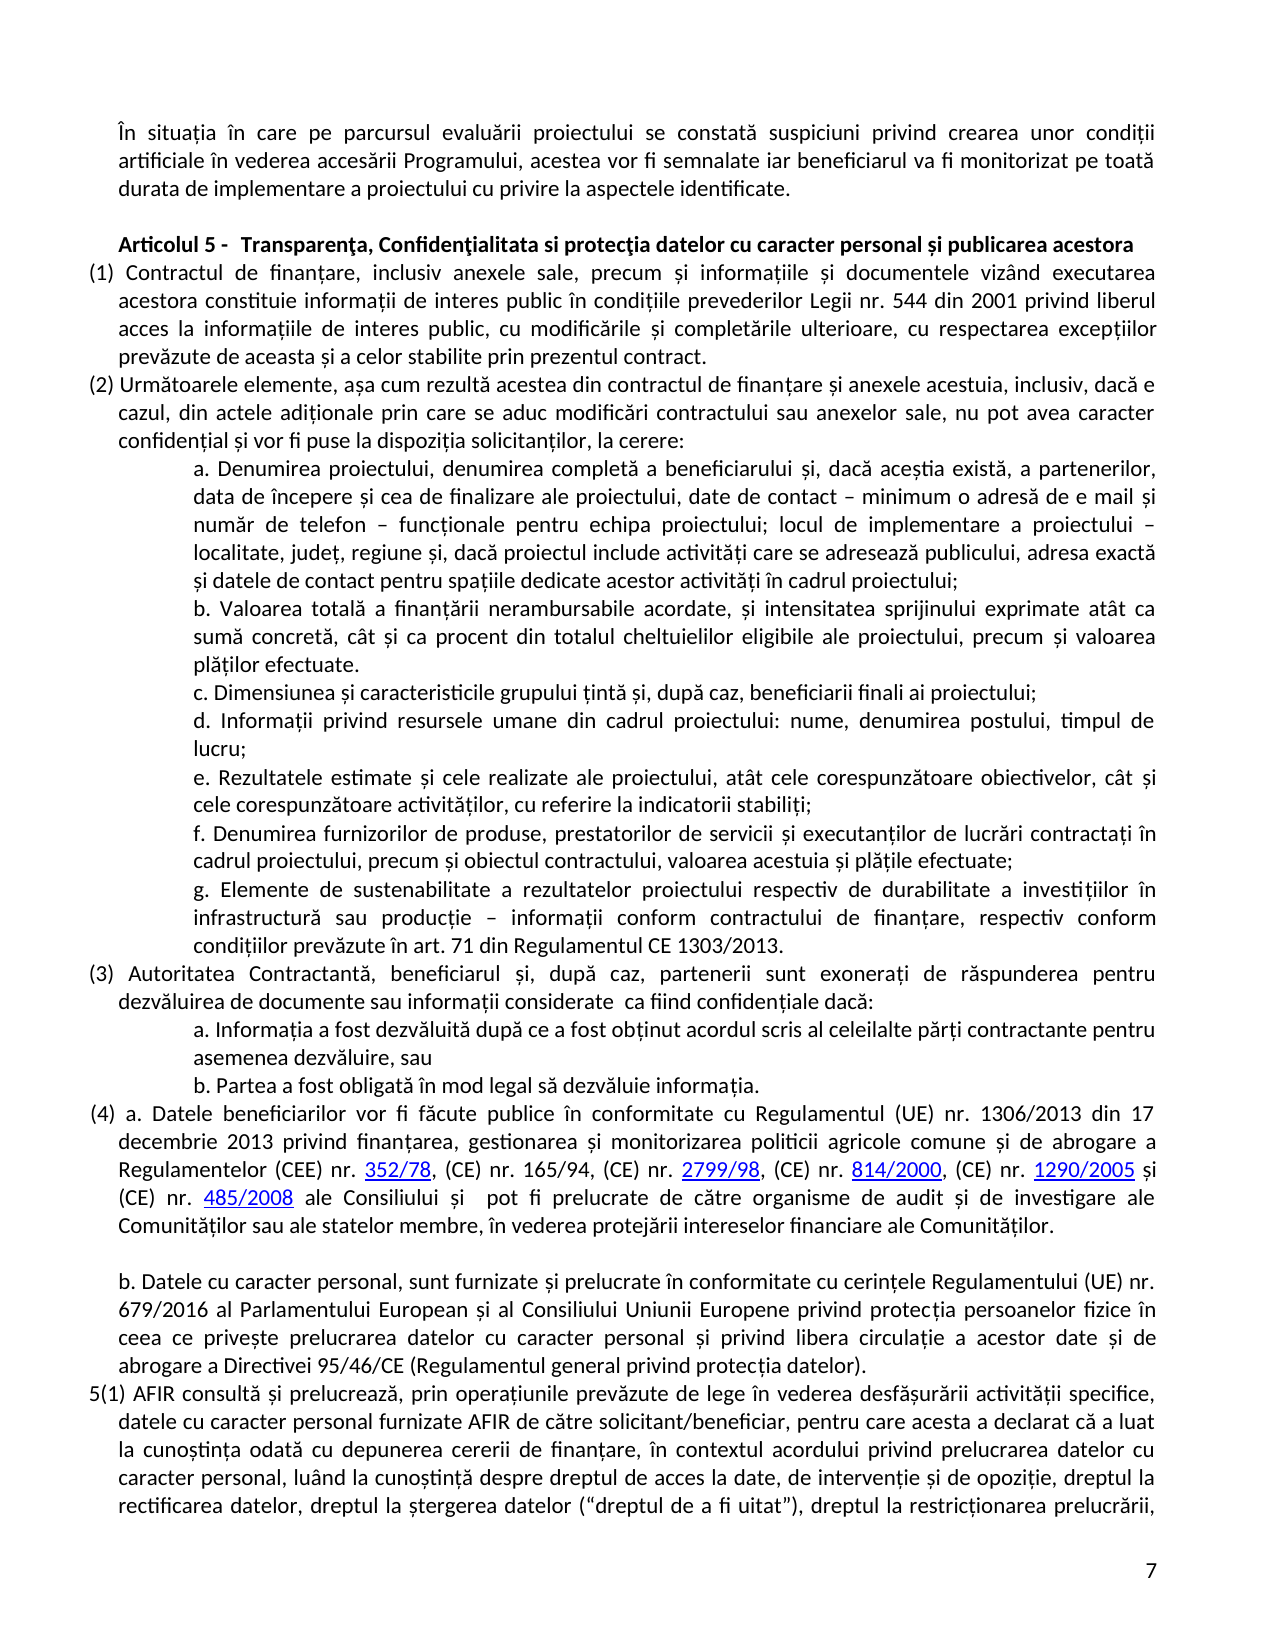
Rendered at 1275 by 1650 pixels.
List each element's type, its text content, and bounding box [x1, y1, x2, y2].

text b. Datele cu caracter personal, sunt furnizate şi prelucrate în conformitate cu cerințele Regulamentului (UE) nr. 679/2016 al Parlamentului European și al Consiliului Uniunii Europene privind protecţia persoanelor fizice în ceea ce priveşte prelucrarea datelor cu caracter personal şi privind libera circulaţie a acestor date şi de abrogare a Directivei 95/46/CE (Regulamentul general privind protecţia datelor). [118, 1267, 1157, 1379]
subtitle Articolul 5 - Transparenţa, Confidenţialitata si protecţia datelor cu caracter personal și publicarea acestora [118, 230, 1157, 258]
text (3) Autoritatea Contractantă, beneficiarul şi, după caz, partenerii sunt exoneraţi de răspunderea pentru dezvăluirea de documente sau informaţii considerate ca fiind confidenţiale dacă: [88, 959, 1157, 1015]
text (1) Contractul de finanţare, inclusiv anexele sale, precum şi informaţiile şi documentele vizând executarea acestora constituie informaţii de interes public în condiţiile prevederilor Legii nr. 544 din 2001 privind liberul acces la informaţiile de interes public, cu modificările şi completările ulterioare, cu respectarea excepţiilor prevăzute de aceasta şi a celor stabilite prin prezentul contract. [88, 258, 1157, 370]
text g. Elemente de sustenabilitate a rezultatelor proiectului respectiv de durabilitate a investiţiilor în infrastructură sau producţie – informaţii conform contractului de finanţare, respectiv conform condiţiilor prevăzute în art. 71 din Regulamentul CE 1303/2013. [193, 875, 1157, 959]
text a. Informaţia a fost dezvăluită după ce a fost obţinut acordul scris al celeilalte părţi contractante pentru asemenea dezvăluire, sau [193, 1015, 1157, 1071]
text În situaţia în care pe parcursul evaluării proiectului se constată suspiciuni privind crearea unor condiții artificiale în vederea accesării Programului, acestea vor fi semnalate iar beneficiarul va fi monitorizat pe toată durata de implementare a proiectului cu privire la aspectele identificate. [118, 118, 1157, 202]
text a. Denumirea proiectului, denumirea completă a beneficiarului şi, dacă aceştia există, a partenerilor, data de începere şi cea de finalizare ale proiectului, date de contact – minimum o adresă de e mail şi număr de telefon – funcţionale pentru echipa proiectului; locul de implementare a proiectului – localitate, judeţ, regiune şi, dacă proiectul include activităţi care se adresează publicului, adresa exactă şi datele de contact pentru spaţiile dedicate acestor activităţi în cadrul proiectului; [193, 454, 1157, 594]
text e. Rezultatele estimate şi cele realizate ale proiectului, atât cele corespunzătoare obiectivelor, cât şi cele corespunzătoare activităţilor, cu referire la indicatorii stabiliţi; [193, 763, 1157, 819]
text d. Informaţii privind resursele umane din cadrul proiectului: nume, denumirea postului, timpul de lucru; [193, 707, 1157, 763]
text (2) Următoarele elemente, aşa cum rezultă acestea din contractul de finanţare şi anexele acestuia, inclusiv, dacă e cazul, din actele adiţionale prin care se aduc modificări contractului sau anexelor sale, nu pot avea caracter confidenţial şi vor fi puse la dispoziţia solicitanţilor, la cerere: [88, 370, 1157, 454]
text c. Dimensiunea şi caracteristicile grupului ţintă şi, după caz, beneficiarii finali ai proiectului; [193, 678, 1157, 707]
text b. Partea a fost obligată în mod legal să dezvăluie informaţia. [193, 1071, 1157, 1099]
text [88, 1379, 1157, 1519]
text b. Valoarea totală a finanţării nerambursabile acordate, şi intensitatea sprijinului exprimate atât ca sumă concretă, cât şi ca procent din totalul cheltuielilor eligibile ale proiectului, precum şi valoarea plăţilor efectuate. [193, 594, 1157, 678]
text (4) a. Datele beneficiarilor vor fi făcute publice în conformitate cu Regulamentul (UE) nr. 1306/2013 din 17 decembrie 2013 privind finanţarea, gestionarea şi monitorizarea politicii agricole comune şi de abrogare a Regulamentelor (CEE) nr. 352/78, (CE) nr. 165/94, (CE) nr. 2799/98, (CE) nr. 814/2000, (CE) nr. 1290/2005 şi (CE) nr. 485/2008 ale Consiliului şi pot fi prelucrate de către organisme de audit și de investigare ale Comunităților sau ale statelor membre, în vederea protejării intereselor financiare ale Comunităților. [90, 1099, 1157, 1239]
text f. Denumirea furnizorilor de produse, prestatorilor de servicii şi executanţilor de lucrări contractaţi în cadrul proiectului, precum şi obiectul contractului, valoarea acestuia şi plăţile efectuate; [193, 819, 1157, 875]
